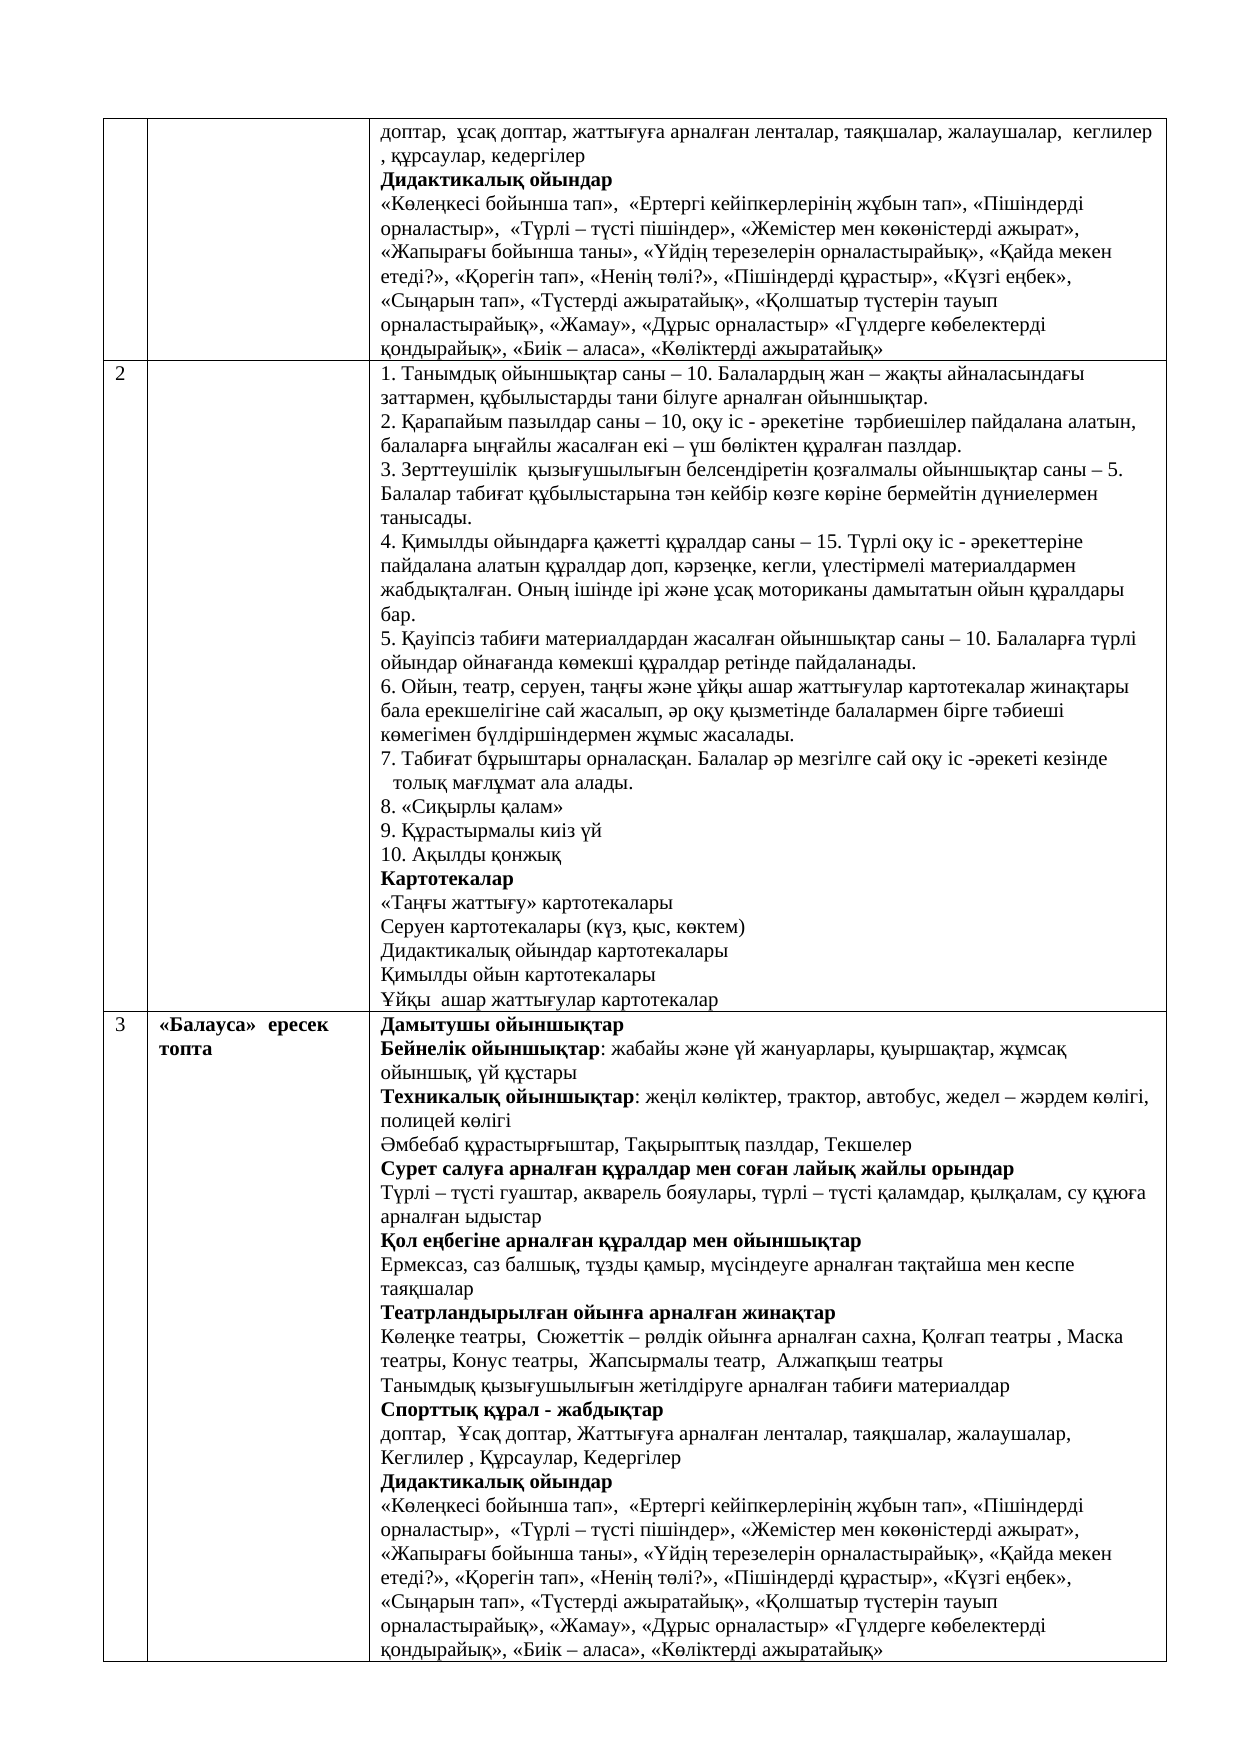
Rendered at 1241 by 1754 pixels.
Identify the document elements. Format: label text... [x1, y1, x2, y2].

table_cell 3 [104, 1012, 147, 1661]
table_cell 2 [104, 361, 147, 1011]
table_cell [370, 119, 1166, 360]
table_cell 1. Танымдық ойыншықтар саны – 10. Балалардың жан – жақты айналасындағы заттармен, құбылыстарды тани білуге арналған ойыншықтар. 2. Қарапайым пазылдар саны – 10, оқу іс - әрекетіне тәрбиешілер пайдалана алатын, балаларға ыңғайлы жасалған екі – үш бөліктен құралған пазлдар. 3. Зерттеушілік қызығушылығын белсендіретін қозғалмалы ойыншықтар саны – 5. Балалар табиғат құбылыстарына тән кейбір көзге көріне бермейтін дүниелермен танысады. 4. Қимылды ойындарға қажетті құралдар саны – 15. Түрлі оқу іс - әрекеттеріне пайдалана алатын құралдар доп, кәрзеңке, кегли, үлестірмелі материалдармен жабдықталған. Оның ішінде ірі және ұсақ моториканы дамытатын ойын құралдары бар. 5. Қауіпсіз табиғи материалдардан жасалған ойыншықтар саны – 10. Балаларға түрлі ойындар ойнағанда көмекші құралдар ретінде пайдаланады. 6. Ойын, театр, серуен, таңғы және ұйқы ашар жаттығулар картотекалар жинақтары бала ерекшелігіне сай жасалып, әр оқу қызметінде балалармен бірге тәбиеші көмегімен бүлдіршіндермен жұмыс жасалады. 7. Табиғат бұрыштары орналасқан. Балалар әр мезгілге сай оқу іс -әрекеті кезінде толық мағлұмат ала алады. 8. «Сиқырлы қалам» 9. Құрастырмалы киіз үй 10. Ақылды қонжық Картотекалар «Таңғы жаттығу» картотекалары Серуен картотекалары (күз, қыс, көктем) Дидактикалық ойындар картотекалары Қимылды ойын картотекалары Ұйқы ашар жаттығулар картотекалар [370, 361, 1166, 1011]
table_cell «Балауса» ересек топта [148, 1012, 369, 1661]
table_cell Дамытушы ойыншықтар Бейнелік ойыншықтар: жабайы және үй жануарлары, қуыршақтар, жұмсақ ойыншық, үй құстары Техникалық ойыншықтар: жеңіл көліктер, трактор, автобус, жедел – жәрдем көлігі, полицей көлігі Әмбебаб құрастырғыштар, Тақырыптық пазлдар, Текшелер Сурет салуға арналған құралдар мен соған лайық жайлы орындар Түрлі – түсті гуаштар, акварель бояулары, түрлі – түсті қаламдар, қылқалам, су құюға арналған ыдыстар Қол еңбегіне арналған құралдар мен ойыншықтар Ермексаз, саз балшық, тұзды қамыр, мүсіндеуге арналған тақтайша мен кеспе таяқшалар Театрландырылған ойынға арналған жинақтар Көлеңке театры, Сюжеттік – рөлдік ойынға арналған сахна, Қолғап театры , Маска театры, Конус театры, Жапсырмалы театр, Алжапқыш театры Танымдық қызығушылығын жетілдіруге арналған табиғи материалдар Спорттық құрал - жабдықтар доптар, Ұсақ доптар, Жаттығуға арналған ленталар, таяқшалар, жалаушалар, Кеглилер , Құрсаулар, Кедергілер Дидактикалық ойындар «Көлеңкесі бойынша тап», «Ертергі кейіпкерлерінің жұбын тап», «Пішіндерді орналастыр», «Түрлі – түсті пішіндер», «Жемістер мен көкөністерді ажырат», «Жапырағы бойынша таны», «Үйдің терезелерін орналастырайық», «Қайда мекен етеді?», «Қорегін тап», «Ненің төлі?», «Пішіндерді құрастыр», «Күзгі еңбек», «Сыңарын тап», «Түстерді ажыратайық», «Қолшатыр түстерін тауып орналастырайық», «Жамау», «Дұрыс орналастыр» «Гүлдерге көбелектерді қондырайық», «Биік – аласа», «Көліктерді ажыратайық» [370, 1012, 1166, 1661]
table_cell [148, 361, 369, 1011]
